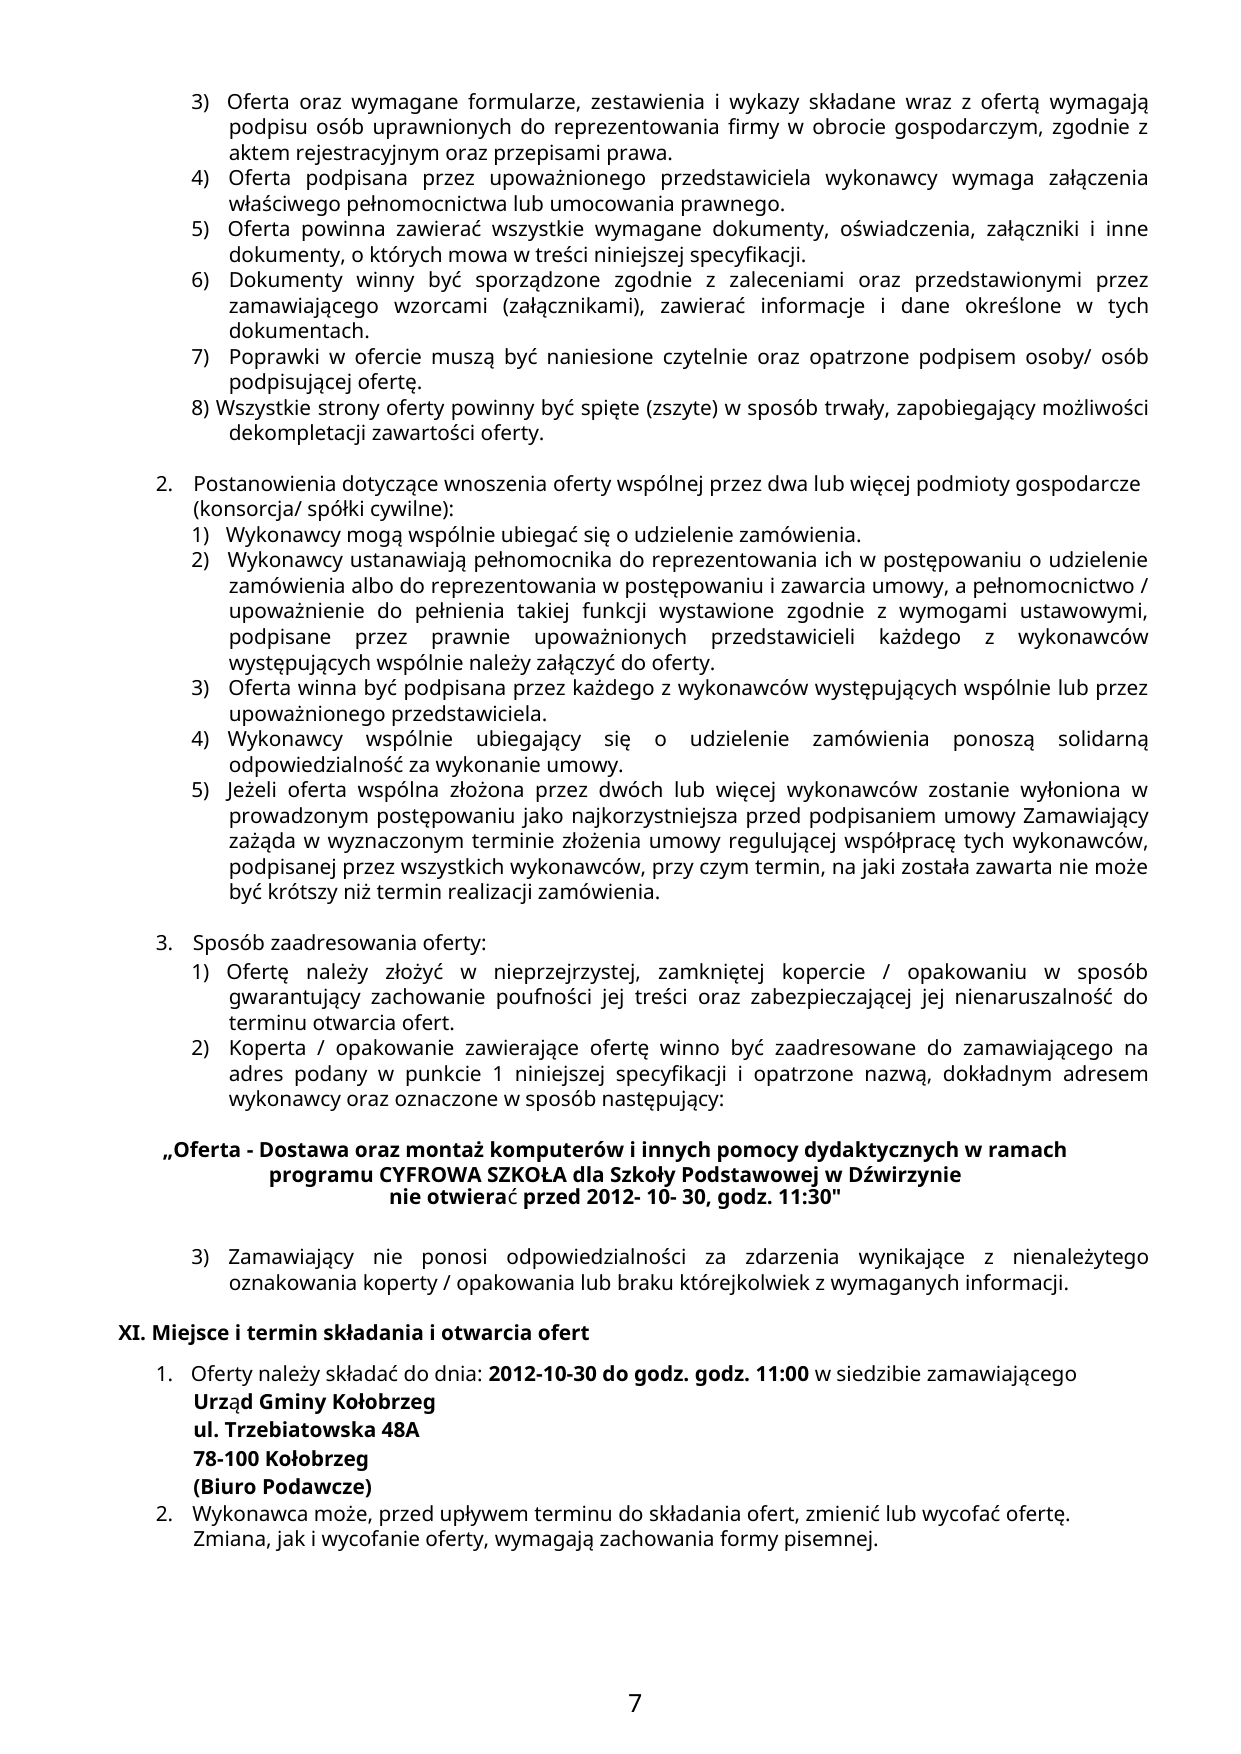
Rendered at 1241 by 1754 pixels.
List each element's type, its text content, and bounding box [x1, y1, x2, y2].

list Dokumenty winny być sporządzone zgodnie z zaleceniami oraz przedstawionymi przez zamawiającego wzorcami (załącznikami), zawierać informacje i dane określone w tych dokumentach. [191, 267, 1150, 344]
list Oferta winna być podpisana przez każdego z wykonawców występujących wspólnie lub przez upoważnionego przedstawiciela. [191, 675, 1150, 726]
list Zamawiający nie ponosi odpowiedzialności za zdarzenia wynikające z nienależytego oznakowania koperty / opakowania lub braku którejkolwiek z wymaganych informacji. [191, 1244, 1150, 1295]
text „Oferta - Dostawa oraz montaż komputerów i innych pomocy dydaktycznych w ramach programu CYFROWA SZKOŁA dla Szkoły Podstawowej w Dźwirzynie [118, 1137, 1112, 1188]
text XI. Miejsce i termin składania i otwarcia ofert [118, 1324, 1152, 1344]
list Wykonawcy ustanawiają pełnomocnika do reprezentowania ich w postępowaniu o udzielenie zamówienia albo do reprezentowania w postępowaniu i zawarcia umowy, a pełnomocnictwo / upoważnienie do pełnienia takiej funkcji wystawione zgodnie z wymogami ustawowymi, podpisane przez prawnie upoważnionych przedstawicieli każdego z wykonawców występujących wspólnie należy załączyć do oferty. [191, 547, 1150, 675]
list Postanowienia dotyczące wnoszenia oferty wspólnej przez dwa lub więcej podmioty gospodarcze (konsorcja/ spółki cywilne): [156, 471, 1150, 522]
list Koperta / opakowanie zawierające ofertę winno być zaadresowane do zamawiającego na adres podany w punkcie 1 niniejszej specyfikacji i opatrzone nazwą, dokładnym adresem wykonawcy oraz oznaczone w sposób następujący: [191, 1035, 1150, 1112]
list Wykonawcy wspólnie ubiegający się o udzielenie zamówienia ponoszą solidarną odpowiedzialność za wykonanie umowy. [191, 726, 1150, 777]
list Ofertę należy złożyć w nieprzejrzystej, zamkniętej kopercie / opakowaniu w sposób gwarantujący zachowanie poufności jej treści oraz zabezpieczającej jej nienaruszalność do terminu otwarcia ofert. [191, 959, 1150, 1035]
text nie otwierać przed 2012- 10- 30, godz. 11:30" [118, 1188, 1112, 1209]
text 8) Wszystkie strony oferty powinny być spięte (zszyte) w sposób trwały, zapobiegający możliwości dekompletacji zawartości oferty. [191, 395, 1150, 446]
list Oferty należy składać do dnia: 2012-10-30 do godz. godz. 11:00 w siedzibie zamawiającego [156, 1361, 1150, 1387]
list Oferta oraz wymagane formularze, zestawienia i wykazy składane wraz z ofertą wymagają podpisu osób uprawnionych do reprezentowania firmy w obrocie gospodarczym, zgodnie z aktem rejestracyjnym oraz przepisami prawa. [191, 89, 1150, 165]
list Wykonawca może, przed upływem terminu do składania ofert, zmienić lub wycofać ofertę. Zmiana, jak i wycofanie oferty, wymagają zachowania formy pisemnej. [156, 1501, 1150, 1552]
list Jeżeli oferta wspólna złożona przez dwóch lub więcej wykonawców zostanie wyłoniona w prowadzonym postępowaniu jako najkorzystniejsza przed podpisaniem umowy Zamawiający zażąda w wyznaczonym terminie złożenia umowy regulującej współpracę tych wykonawców, podpisanej przez wszystkich wykonawców, przy czym termin, na jaki została zawarta nie może być krótszy niż termin realizacji zamówienia. [191, 777, 1150, 905]
text (Biuro Podawcze) [193, 1472, 575, 1501]
list Oferta powinna zawierać wszystkie wymagane dokumenty, oświadczenia, załączniki i inne dokumenty, o których mowa w treści niniejszej specyfikacji. [191, 216, 1150, 267]
list Oferta podpisana przez upoważnionego przedstawiciela wykonawcy wymaga załączenia właściwego pełnomocnictwa lub umocowania prawnego. [191, 165, 1150, 216]
text Urząd Gminy Kołobrzeg [193, 1387, 575, 1415]
text 78-100 Kołobrzeg [193, 1444, 575, 1472]
list Sposób zaadresowania oferty: [156, 933, 1152, 954]
list Poprawki w ofercie muszą być naniesione czytelnie oraz opatrzone podpisem osoby/ osób podpisującej ofertę. [191, 344, 1150, 395]
list Wykonawcy mogą wspólnie ubiegać się o udzielenie zamówienia. [191, 522, 1152, 547]
text ul. Trzebiatowska 48A [193, 1415, 575, 1444]
